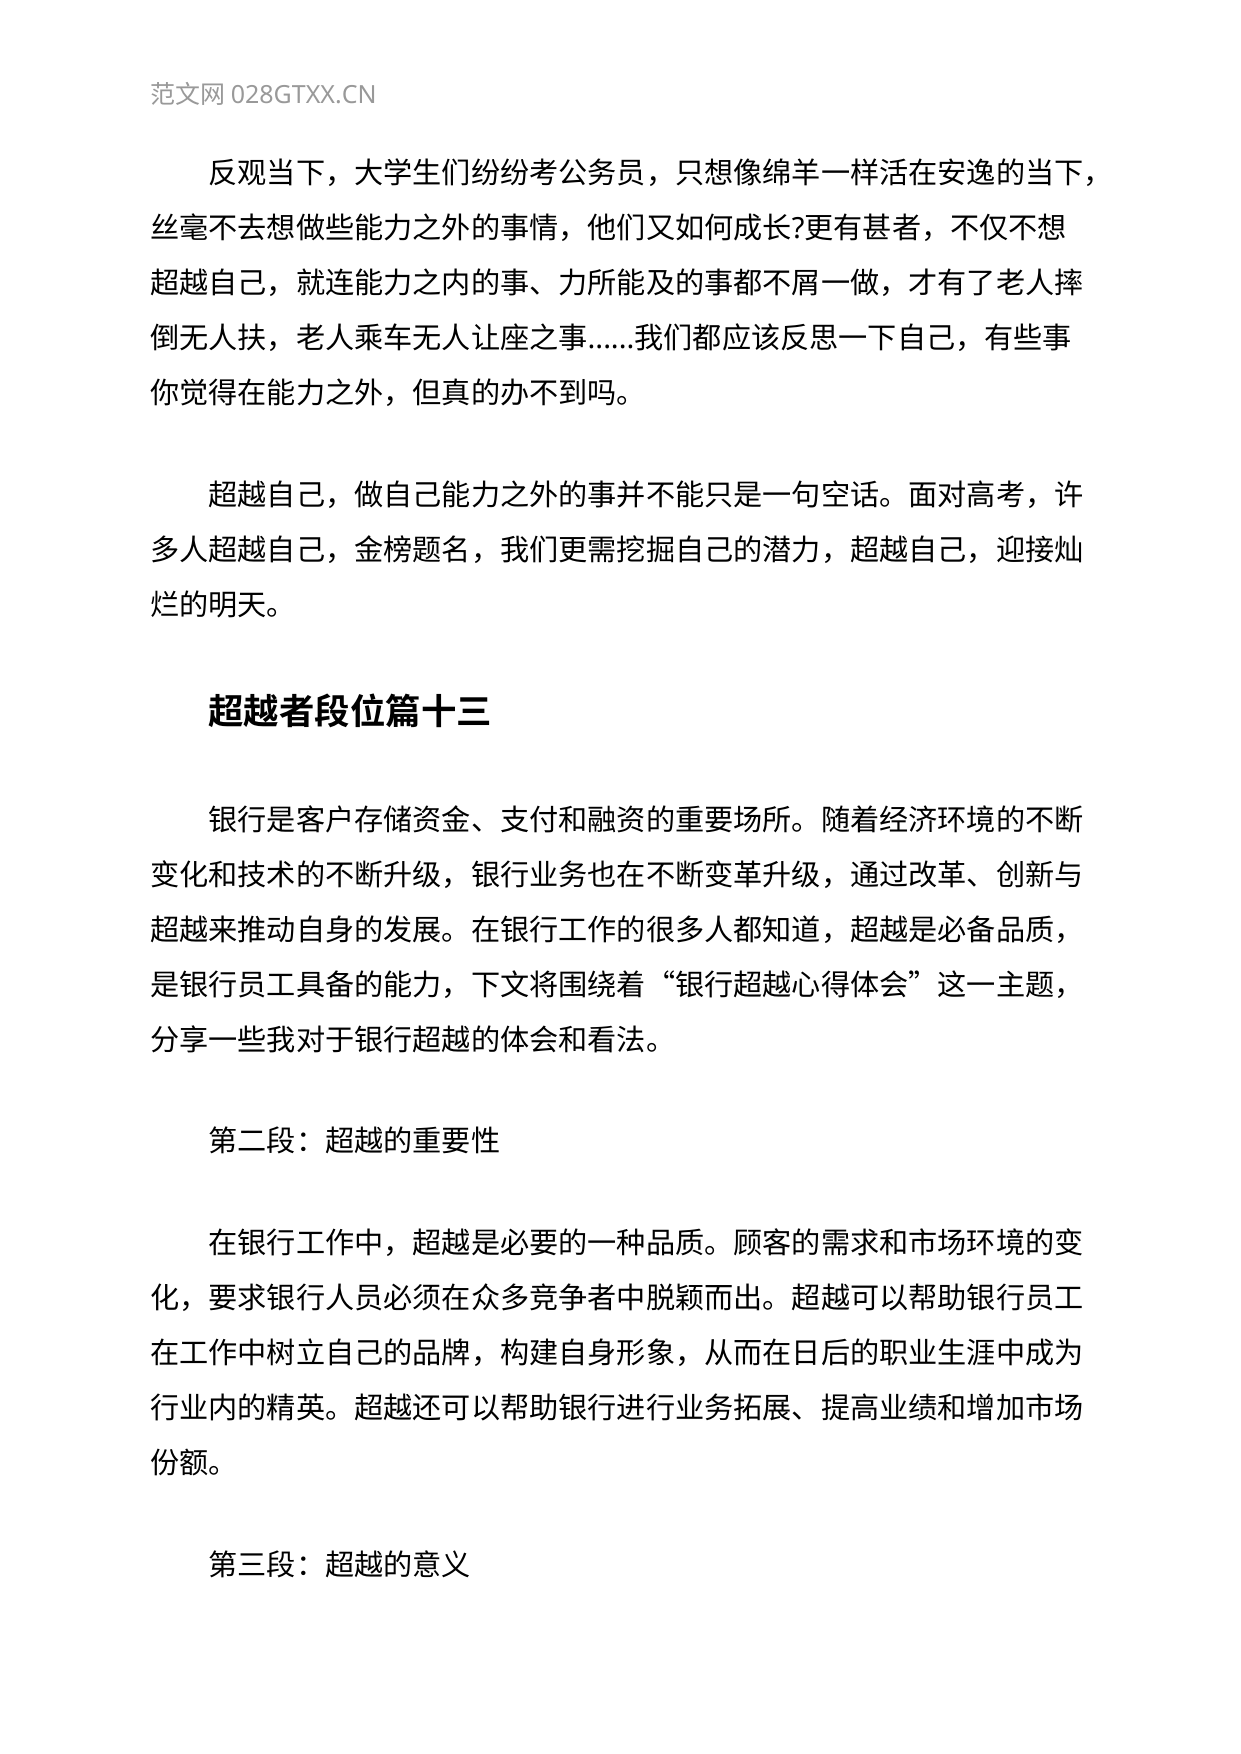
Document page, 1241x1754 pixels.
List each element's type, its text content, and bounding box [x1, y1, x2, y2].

text 在银行工作中，超越是必要的一种品质。顾客的需求和市场环境的变化，要求银行人员必须在众多竞争者中脱颖而出。超越可以帮助银行员工在工作中树立自己的品牌，构建自身形象，从而在日后的职业生涯中成为行业内的精英。超越还可以帮助银行进行业务拓展、提高业绩和增加市场份额。 [150, 1220, 1090, 1482]
text 超越者段位篇十三 [150, 683, 1090, 734]
text 第二段：超越的重要性 [150, 1118, 1090, 1160]
text 银行是客户存储资金、支付和融资的重要场所。随着经济环境的不断变化和技术的不断升级，银行业务也在不断变革升级，通过改革、创新与超越来推动自身的发展。在银行工作的很多人都知道，超越是必备品质，是银行员工具备的能力，下文将围绕着“银行超越心得体会”这一主题，分享一些我对于银行超越的体会和看法。 [150, 797, 1090, 1058]
text 第三段：超越的意义 [150, 1541, 1090, 1583]
text 超越自己，做自己能力之外的事并不能只是一句空话。面对高考，许多人超越自己，金榜题名，我们更需挖掘自己的潜力，超越自己，迎接灿烂的明天。 [150, 472, 1090, 624]
text 反观当下，大学生们纷纷考公务员，只想像绵羊一样活在安逸的当下，丝毫不去想做些能力之外的事情，他们又如何成长?更有甚者，不仅不想超越自己，就连能力之内的事、力所能及的事都不屑一做，才有了老人摔倒无人扶，老人乘车无人让座之事......我们都应该反思一下自己，有些事你觉得在能力之外，但真的办不到吗。 [150, 150, 1090, 412]
